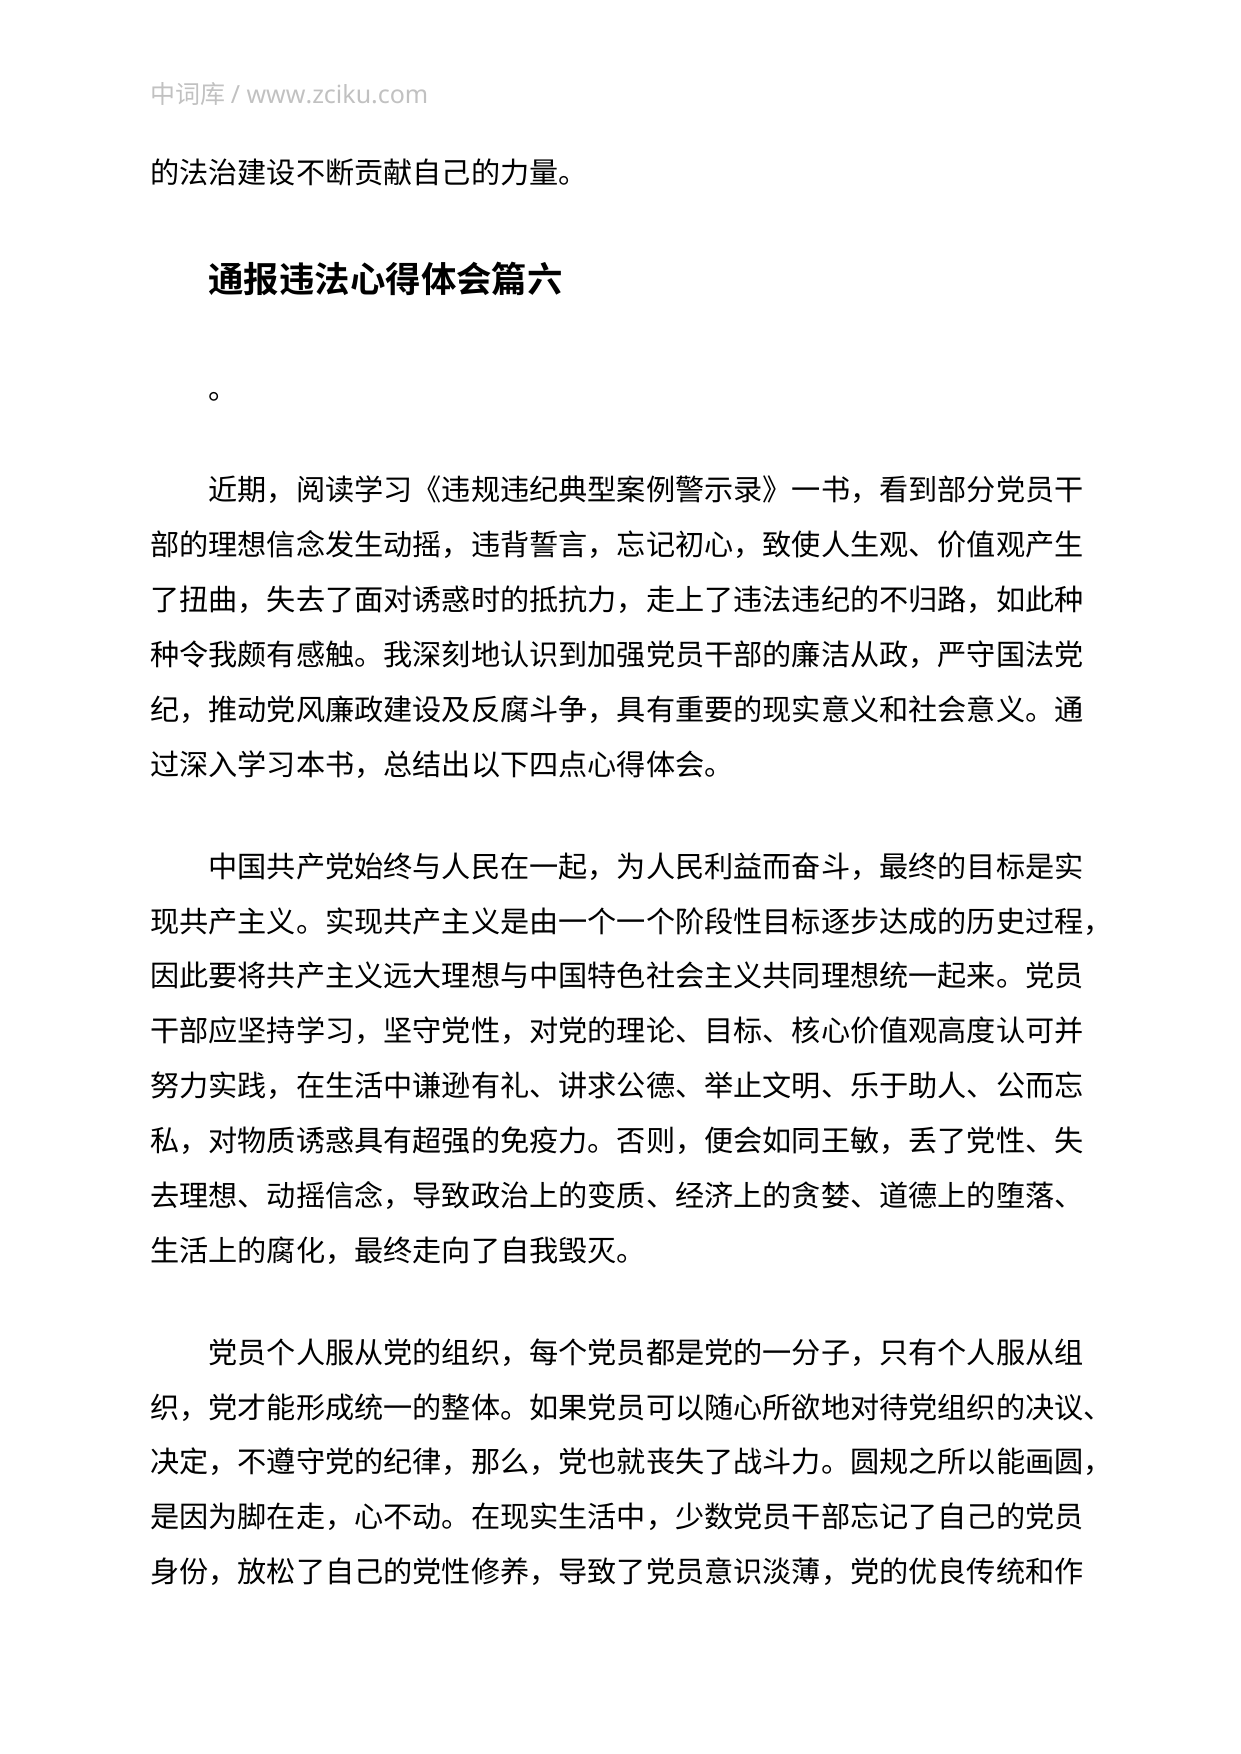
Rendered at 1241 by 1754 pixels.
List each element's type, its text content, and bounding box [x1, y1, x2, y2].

text 中国共产党始终与人民在一起，为人民利益而奋斗，最终的目标是实现共产主义。实现共产主义是由一个一个阶段性目标逐步达成的历史过程，因此要将共产主义远大理想与中国特色社会主义共同理想统一起来。党员干部应坚持学习，坚守党性，对党的理论、目标、核心价值观高度认可并努力实践，在生活中谦逊有礼、讲求公德、举止文明、乐于助人、公而忘私，对物质诱惑具有超强的免疫力。否则，便会如同王敏，丢了党性、失去理想、动摇信念，导致政治上的变质、经济上的贪婪、道德上的堕落、生活上的腐化，最终走向了自我毁灭。 [150, 843, 1090, 1270]
text 。 [150, 365, 1090, 407]
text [150, 1329, 1090, 1591]
text 近期，阅读学习《违规违纪典型案例警示录》一书，看到部分党员干部的理想信念发生动摇，违背誓言，忘记初心，致使人生观、价值观产生了扭曲，失去了面对诱惑时的抵抗力，走上了违法违纪的不归路，如此种种令我颇有感触。我深刻地认识到加强党员干部的廉洁从政，严守国法党纪，推动党风廉政建设及反腐斗争，具有重要的现实意义和社会意义。通过深入学习本书，总结出以下四点心得体会。 [150, 467, 1090, 784]
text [150, 150, 1090, 192]
text 通报违法心得体会篇六 [150, 252, 1090, 303]
